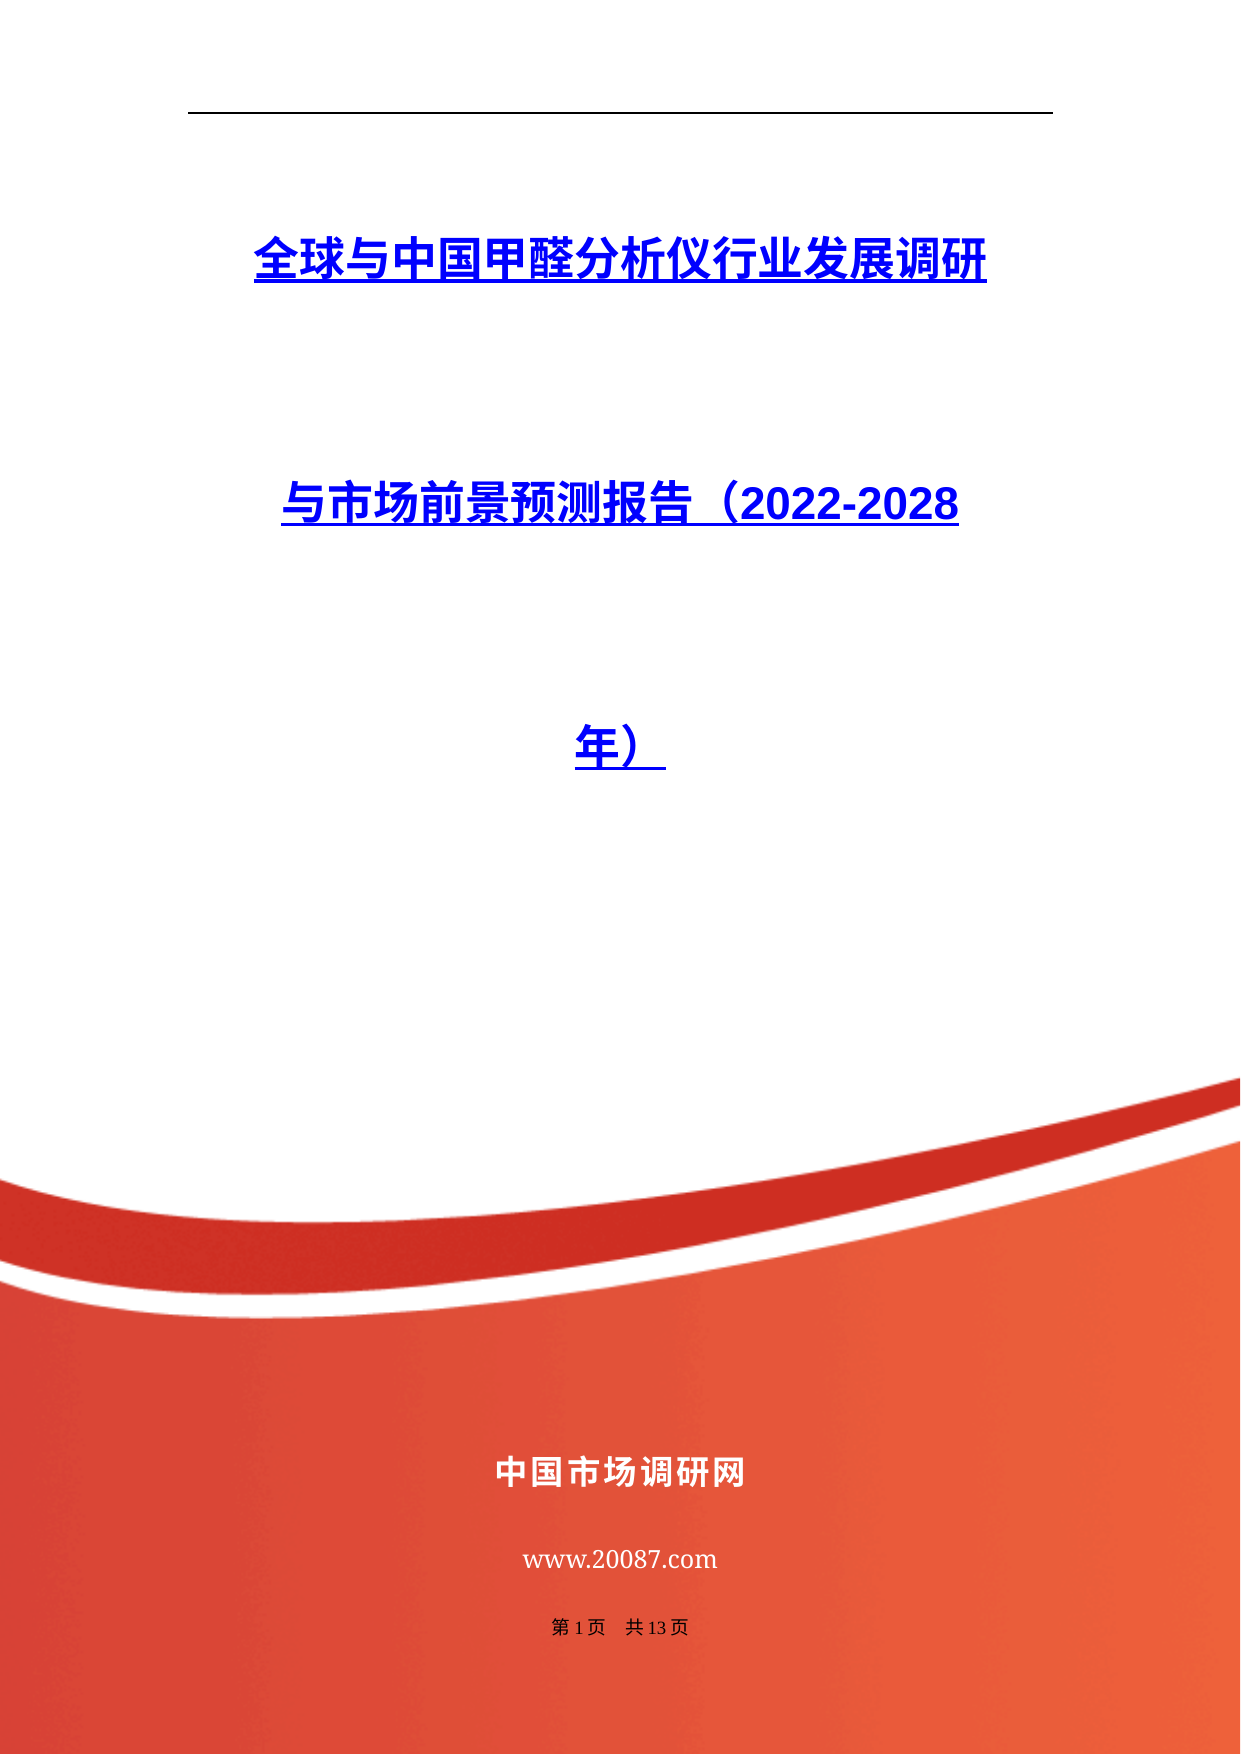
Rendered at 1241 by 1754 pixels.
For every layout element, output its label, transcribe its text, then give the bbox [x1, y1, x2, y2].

text www.20087.com [187, 1526, 1053, 1591]
picture [0, 1006, 1241, 1754]
table_header 全球与中国甲醛分析仪行业发展调研与市场前景预测报告（2022-2028年） [188, 207, 1053, 871]
subtitle 中国市场调研网 [187, 1437, 1053, 1502]
